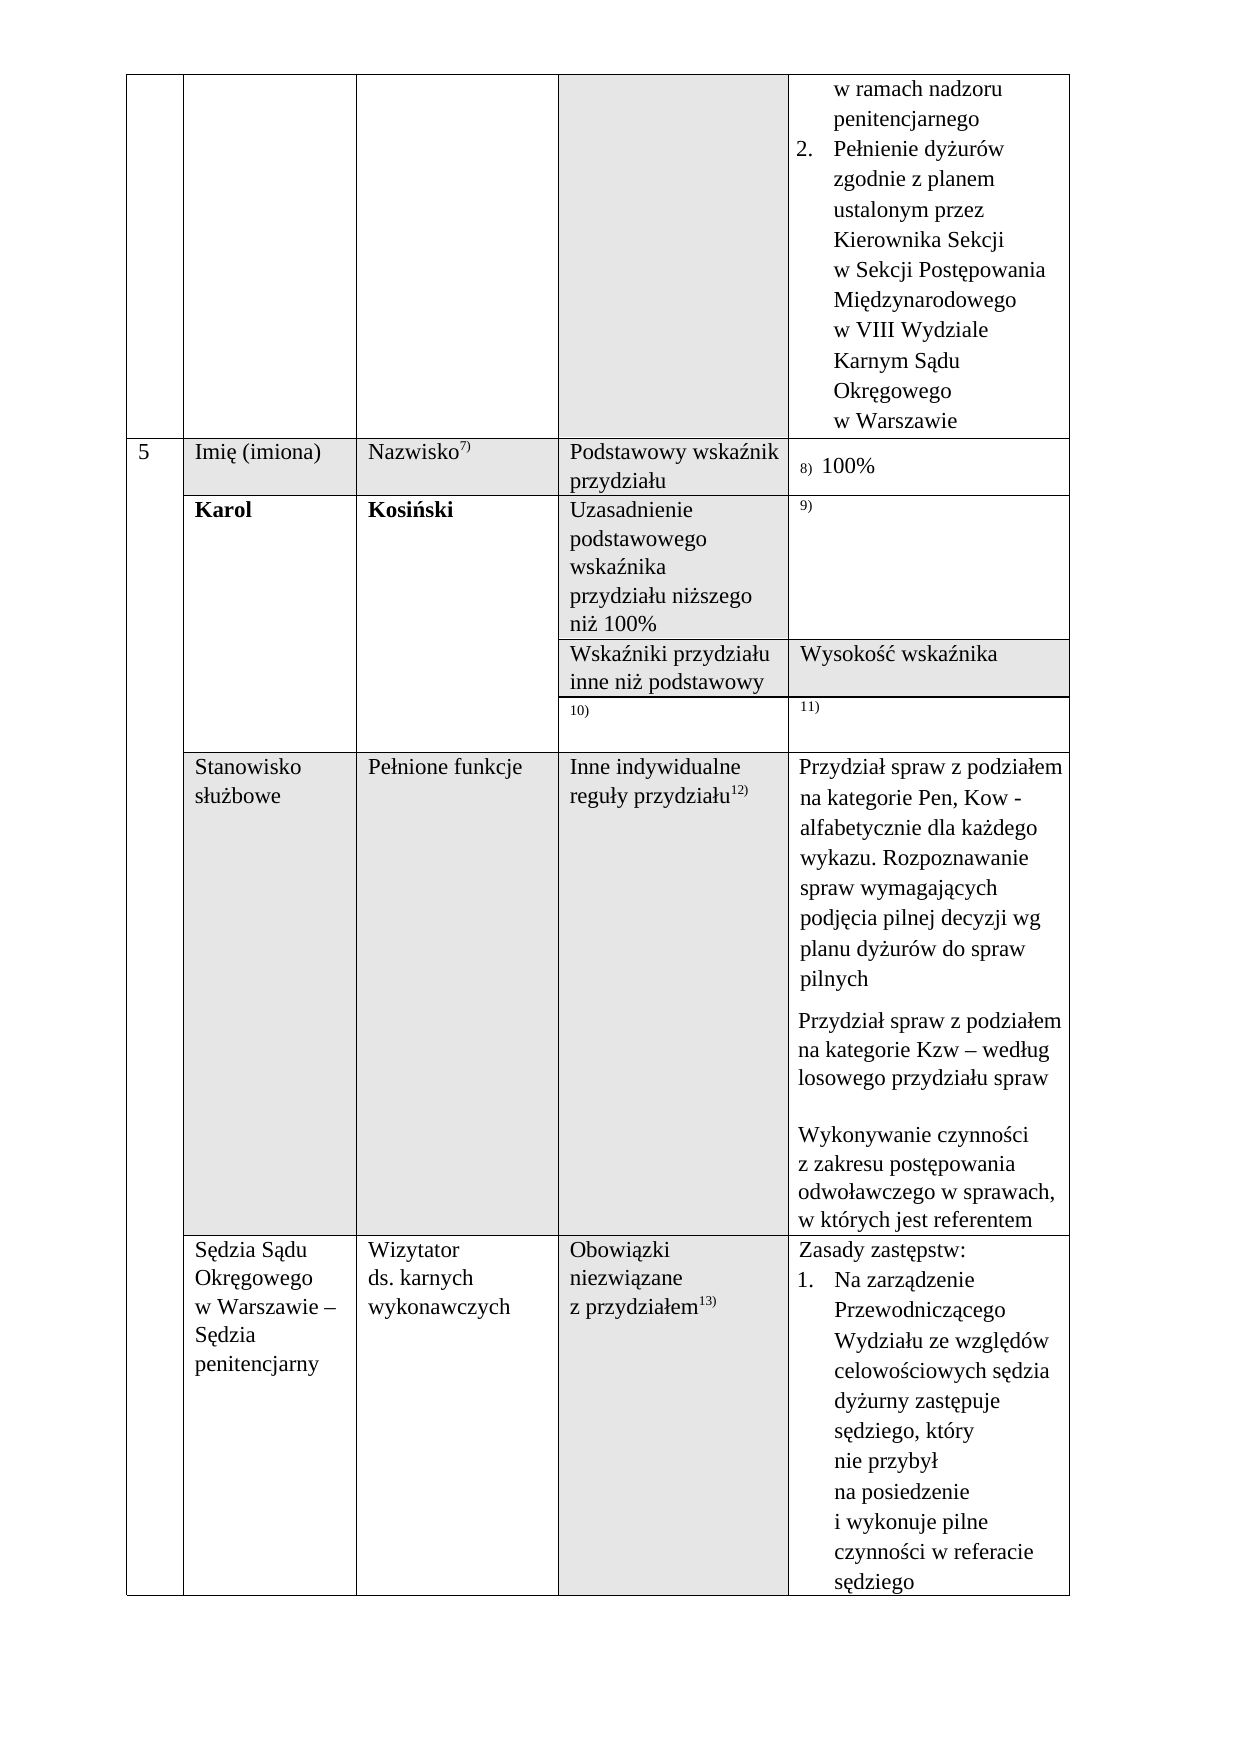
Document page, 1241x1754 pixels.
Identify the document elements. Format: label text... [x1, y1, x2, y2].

table_cell 8) 100% [789, 439, 1069, 495]
table_cell Podstawowy wskaźnik przydziału [559, 439, 788, 495]
table_cell Przydział spraw z podziałem na kategorie Pen, Kow - alfabetycznie dla każdego wykazu. Rozpoznawanie spraw wymagających podjęcia pilnej decyzji wg planu dyżurów do spraw pilnych Przydział spraw z podziałem na kategorie Kzw – według losowego przydziału spraw Wykonywanie czynności z zakresu postępowania odwoławczego w sprawach, w których jest referentem [789, 753, 1069, 1235]
table_cell Kosiński [357, 496, 558, 752]
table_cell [357, 1236, 558, 1595]
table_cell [789, 75, 1069, 437]
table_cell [789, 1236, 1069, 1595]
table_cell 10) [559, 698, 788, 752]
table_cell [559, 75, 788, 437]
table_cell Imię (imiona) [184, 439, 356, 495]
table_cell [357, 75, 558, 437]
table_cell 9) [789, 496, 1069, 638]
table_cell Wskaźniki przydziału inne niż podstawowy [559, 640, 788, 696]
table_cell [184, 1236, 356, 1595]
table_cell Uzasadnienie podstawowego wskaźnika przydziału niższego niż 100% [559, 496, 788, 638]
table_cell Wysokość wskaźnika [789, 640, 1069, 696]
table_cell Pełnione funkcje [357, 753, 558, 1235]
table_cell 11) [789, 698, 1069, 752]
table_cell Stanowisko służbowe [184, 753, 356, 1235]
table_cell Inne indywidualne reguły przydziału12) [559, 753, 788, 1235]
table_cell 5 [127, 439, 183, 1595]
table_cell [184, 75, 356, 437]
table_cell Karol [184, 496, 356, 752]
table_cell Nazwisko7) [357, 439, 558, 495]
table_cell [559, 1236, 788, 1595]
